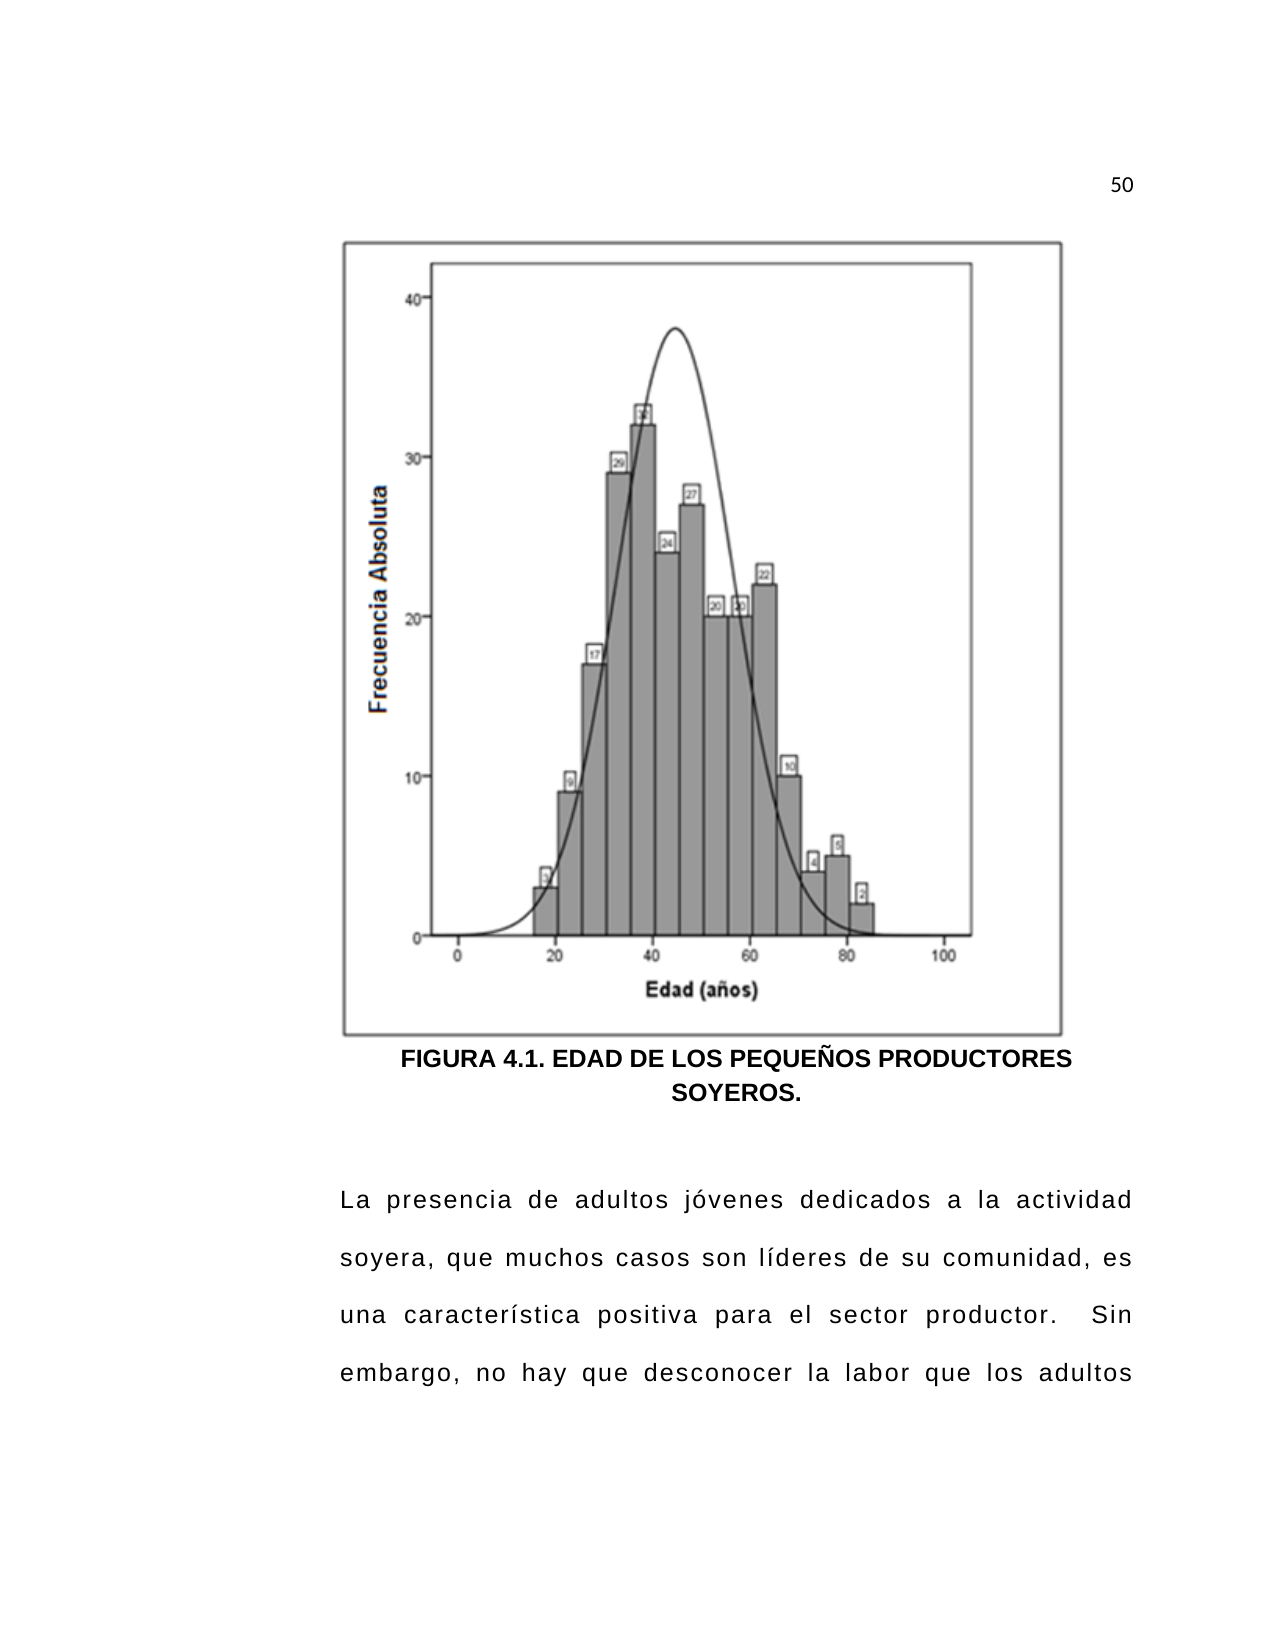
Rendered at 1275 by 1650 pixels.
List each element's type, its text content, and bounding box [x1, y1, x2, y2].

text FIGURA 4.1. EDAD DE LOS PEQUEÑOS PRODUCTORES SOYEROS. [340, 1044, 1133, 1106]
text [340, 1185, 1133, 1386]
picture [339, 236, 1069, 1041]
